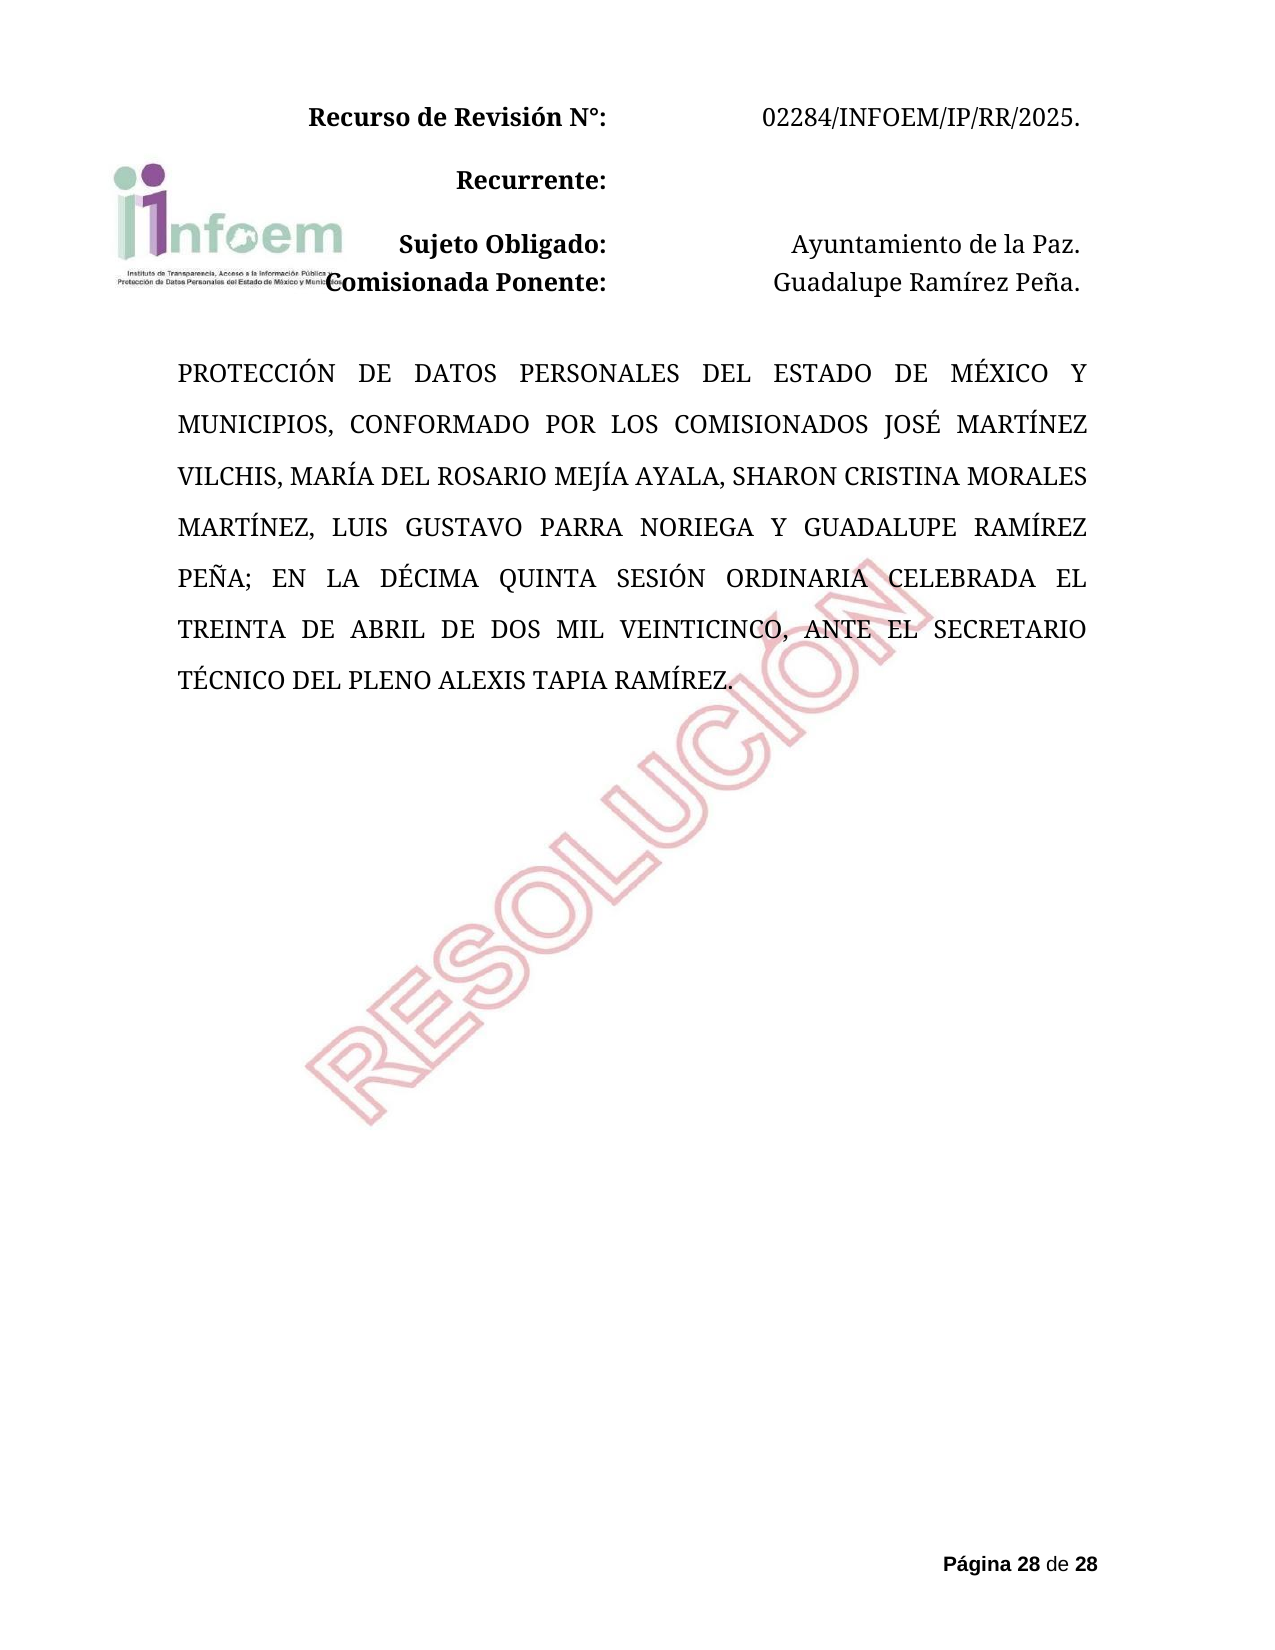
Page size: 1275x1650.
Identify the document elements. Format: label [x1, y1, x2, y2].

picture [1036, 111, 1042, 125]
picture [766, 111, 772, 125]
picture [856, 111, 862, 120]
picture [578, 111, 584, 120]
picture [886, 111, 896, 125]
picture [0, 111, 1207, 1532]
picture [819, 111, 825, 120]
picture [989, 111, 997, 125]
picture [924, 111, 932, 122]
text [177, 356, 1088, 696]
picture [807, 118, 814, 125]
